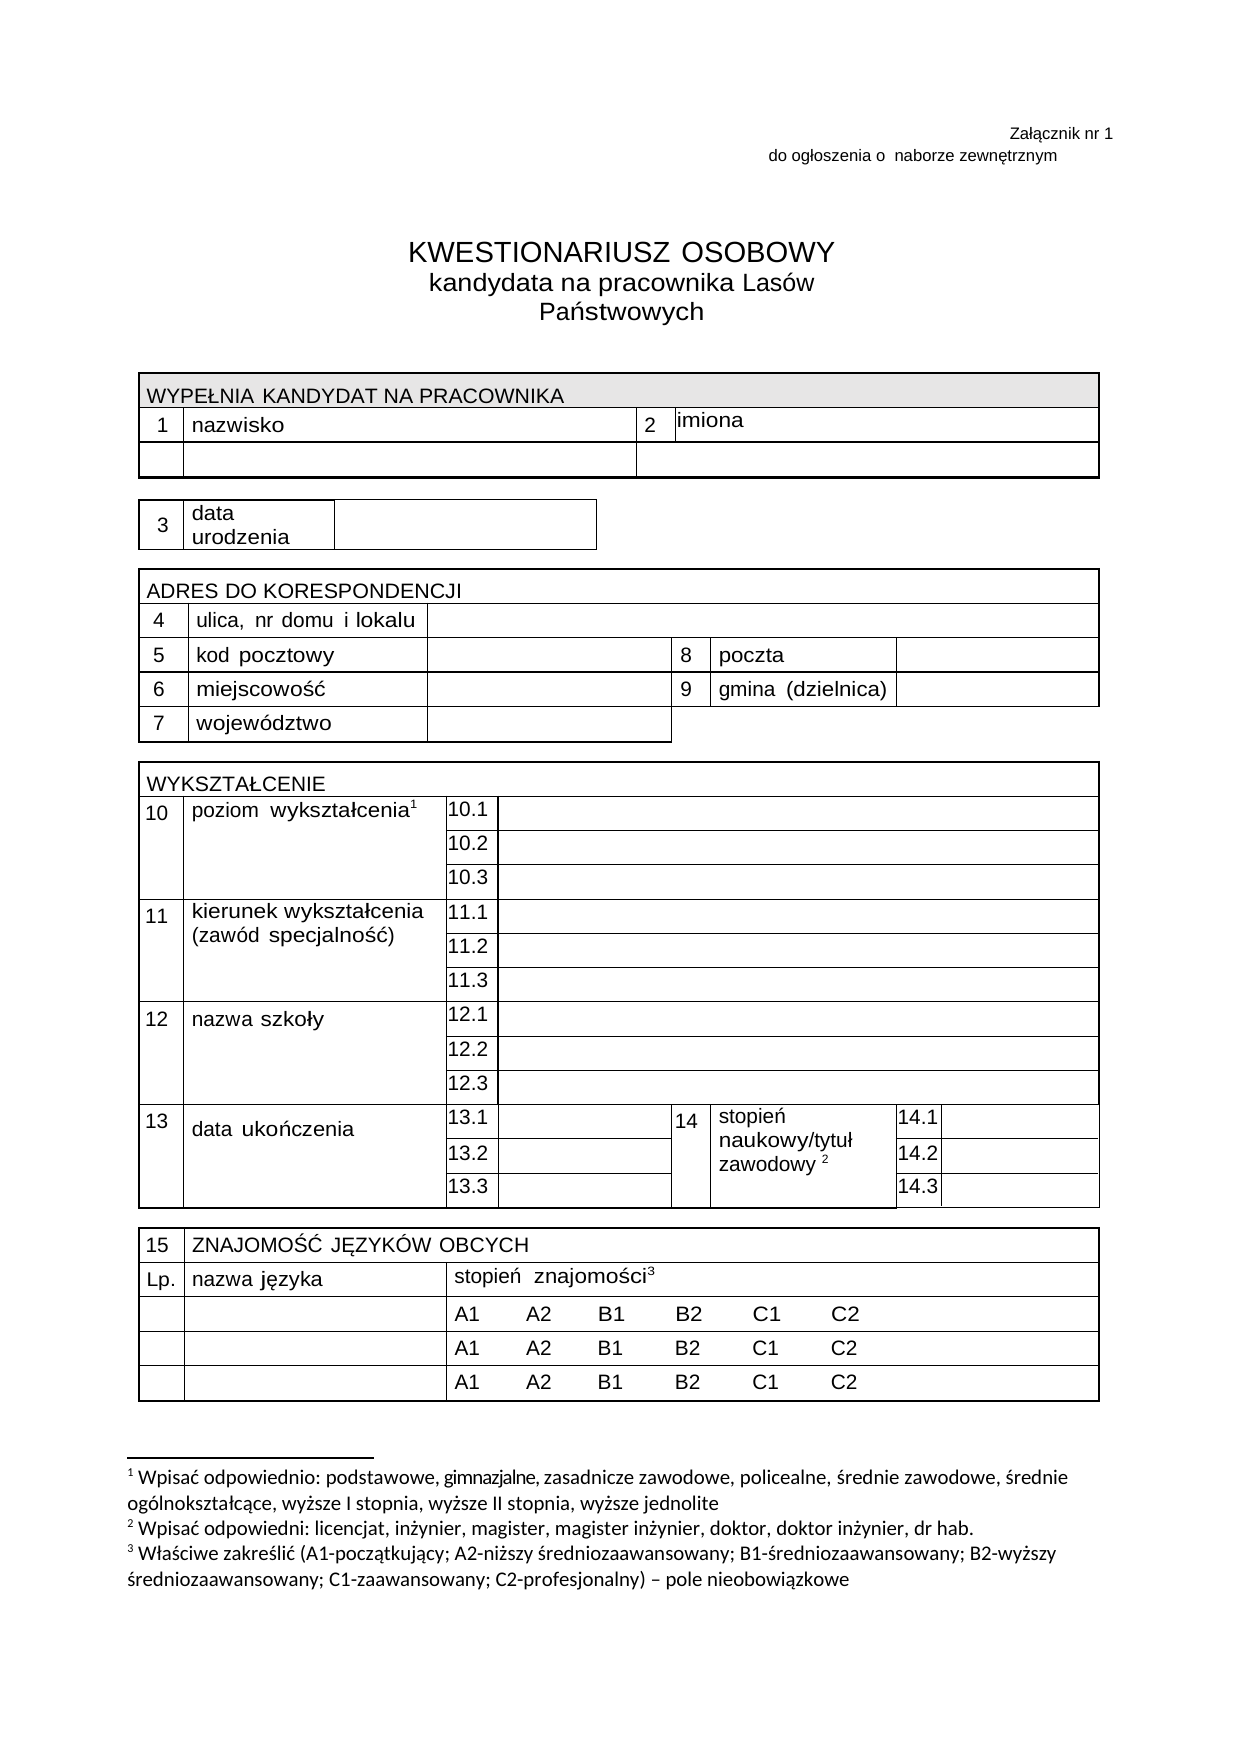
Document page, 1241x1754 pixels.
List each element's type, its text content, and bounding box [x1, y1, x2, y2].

table_header 3 [140, 501, 183, 549]
table_cell [499, 1071, 1098, 1104]
table_cell [428, 604, 1098, 637]
table_cell 11.1 [447, 900, 497, 933]
table_cell 10 [140, 797, 183, 898]
table_cell [499, 797, 1098, 830]
table_cell 13.2 [447, 1139, 498, 1173]
table_cell 13.1 [447, 1105, 498, 1138]
table_cell [942, 1105, 1099, 1138]
table_cell 12.2 [447, 1037, 497, 1070]
text kandydata na pracownika Lasów Państwowych [346, 268, 897, 324]
table_cell 11.3 [447, 968, 497, 1001]
table_cell [140, 1332, 184, 1365]
table_cell 4 [140, 604, 188, 637]
table_header WYKSZTAŁCENIE [140, 763, 1098, 796]
table_cell nazwa szkoły [184, 1002, 446, 1104]
table_cell 6 [140, 673, 188, 706]
table_cell [140, 1297, 184, 1331]
table_cell [499, 900, 1098, 933]
table_cell poczta [711, 638, 896, 671]
table_cell 10.2 [447, 831, 497, 864]
text do ogłoszenia o naborze zewnętrznym [127, 146, 1113, 194]
table_cell kod pocztowy [189, 638, 427, 671]
table_cell A1 A2 B1 B2 C1 C2 [447, 1366, 1098, 1400]
table_cell 14.1 [897, 1105, 941, 1138]
table_header 15 [140, 1229, 184, 1262]
table_cell miejscowość [189, 673, 427, 706]
table_cell [499, 1139, 671, 1173]
table_cell [499, 934, 1098, 967]
table_cell [499, 1174, 671, 1207]
table_cell 14.3 [897, 1174, 941, 1207]
table_cell 12.1 [447, 1002, 497, 1036]
table_cell [897, 638, 1098, 671]
table_header [335, 500, 596, 549]
table_cell [428, 673, 671, 706]
table_cell nazwa języka [185, 1263, 446, 1296]
table_cell 9 [672, 673, 710, 706]
table_cell [499, 1002, 1098, 1036]
table_cell 1 [140, 408, 183, 441]
table_cell 13.3 [447, 1174, 498, 1207]
table_cell 14.2 [897, 1139, 941, 1173]
table_cell [897, 673, 1098, 706]
table_cell 2 [637, 408, 675, 441]
table_cell 7 [140, 707, 188, 741]
table_header ADRES DO KORESPONDENCJI [140, 570, 1098, 603]
table_cell A1 A2 B1 B2 C1 C2 [447, 1332, 1098, 1365]
table_cell stopień naukowy/tytuł zawodowy [711, 1105, 896, 1207]
table_cell 12 [140, 1002, 183, 1104]
table_cell 8 [672, 638, 710, 671]
table_cell [499, 831, 1098, 864]
table_header data urodzenia [184, 501, 334, 549]
table_cell 14 [672, 1105, 710, 1207]
table_cell [140, 1366, 184, 1400]
table_cell [185, 1366, 446, 1400]
table_cell 11.2 [447, 934, 497, 967]
table_cell 10.1 [447, 797, 497, 830]
table_cell [185, 1297, 446, 1331]
table_cell województwo [189, 707, 427, 741]
table_cell 10.3 [447, 865, 497, 898]
table_cell [499, 865, 1098, 898]
table_cell gmina (dzielnica) [711, 673, 896, 706]
table_cell 5 [140, 638, 188, 671]
text KWESTIONARIUSZ OSOBOWY [402, 235, 841, 268]
table_cell imiona [676, 408, 1098, 441]
table_cell [942, 1138, 1099, 1173]
table_cell A1 A2 B1 B2 C1 C2 [447, 1297, 1098, 1331]
table_cell stopień znajomości [447, 1263, 1098, 1296]
table_cell 12.3 [447, 1071, 497, 1104]
table_cell Lp. [140, 1263, 184, 1296]
table_cell 13 [140, 1105, 183, 1207]
table_cell [140, 443, 183, 476]
table_cell data ukończenia [184, 1105, 446, 1207]
table_cell [428, 707, 671, 741]
table_header WYPEŁNIA KANDYDAT NA PRACOWNIKA [140, 374, 1098, 407]
table_cell poziom wykształcenia [184, 797, 446, 898]
table_cell [184, 443, 636, 476]
table_cell [499, 1037, 1098, 1070]
table_cell ulica, nr domu i lokalu [189, 604, 427, 637]
table_cell nazwisko [184, 408, 636, 441]
table_cell [428, 638, 671, 671]
table_cell [185, 1332, 446, 1365]
table_cell 11 [140, 900, 183, 1001]
table_cell [499, 968, 1098, 1001]
table_cell [637, 443, 1098, 476]
table_header ZNAJOMOŚĆ JĘZYKÓW OBCYCH [185, 1229, 1098, 1262]
table_cell [941, 1173, 1099, 1207]
table_cell [499, 1105, 671, 1138]
text Załącznik nr 1 [127, 50, 1113, 146]
table_cell kierunek wykształcenia (zawód specjalność) [184, 900, 446, 1001]
